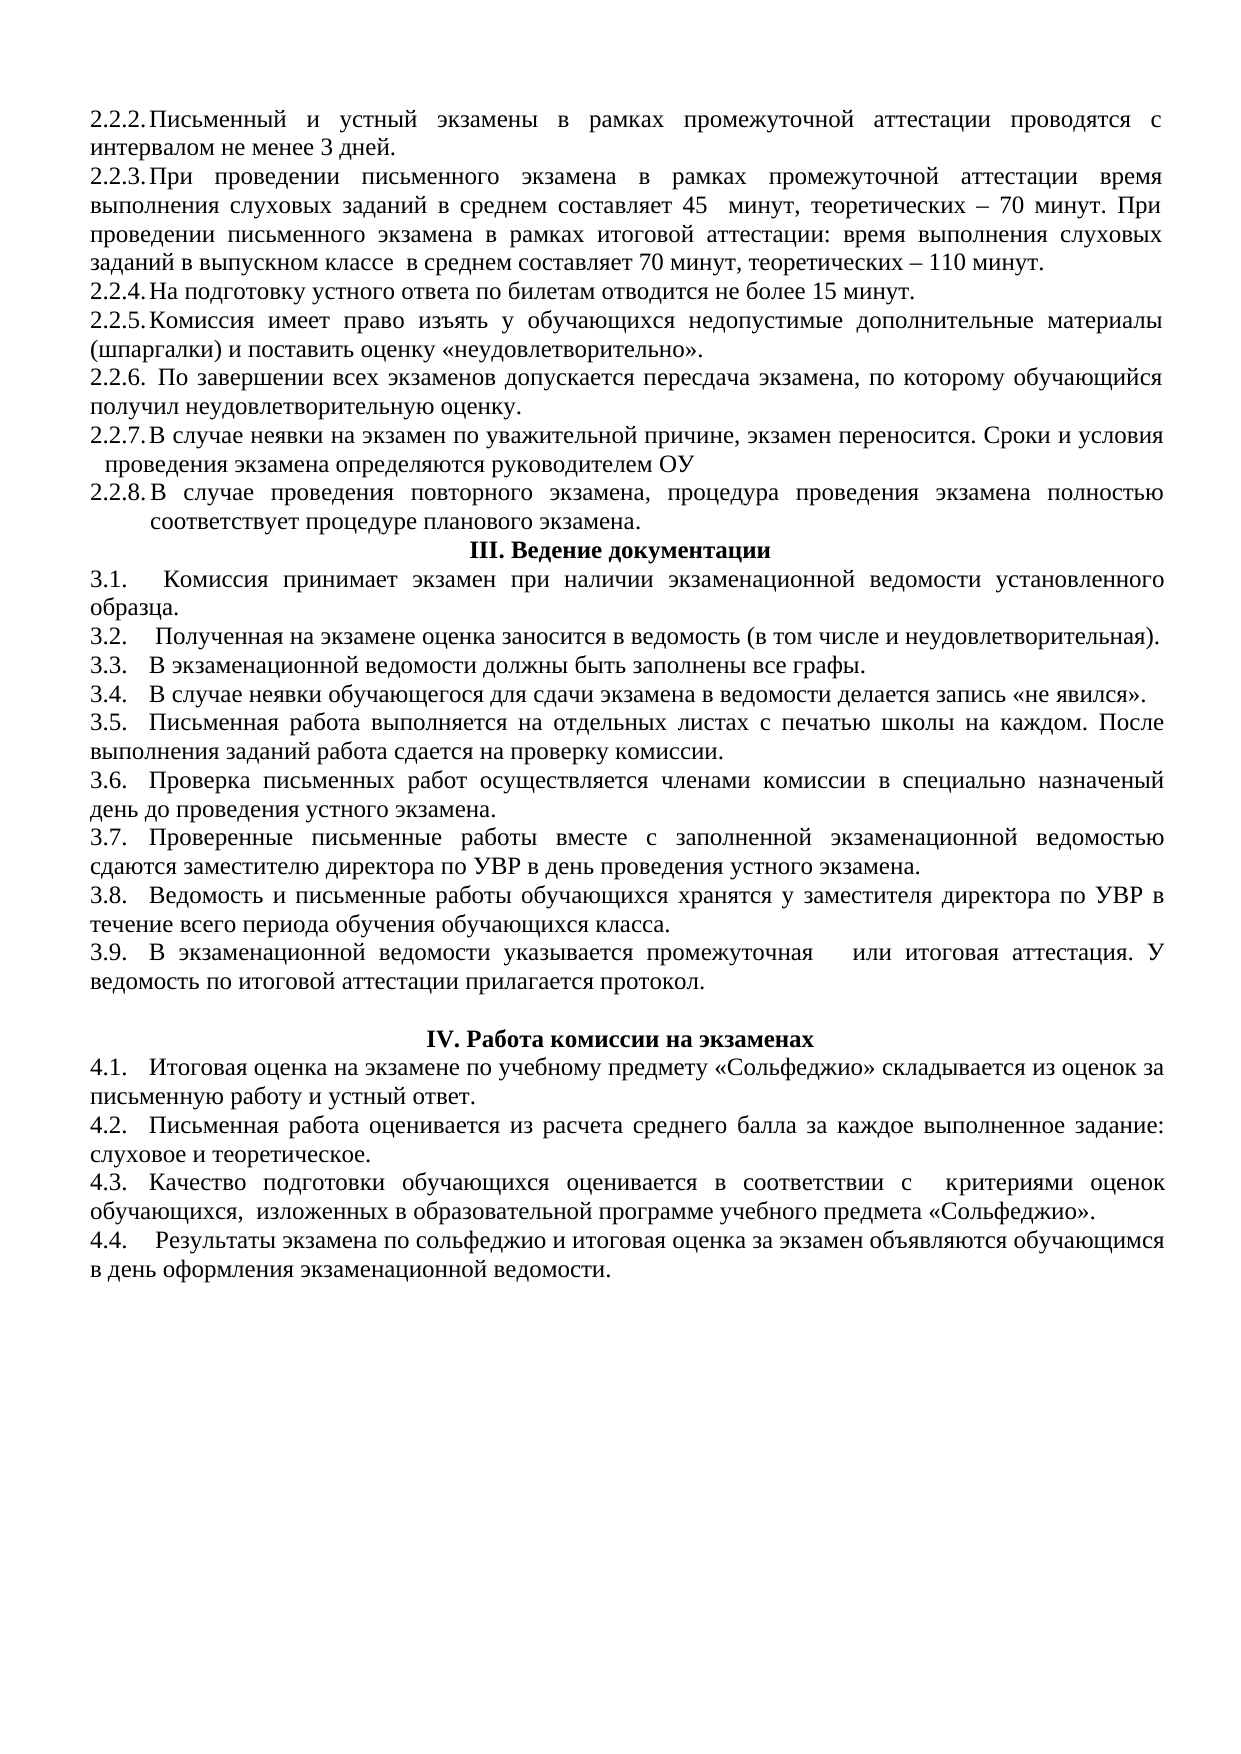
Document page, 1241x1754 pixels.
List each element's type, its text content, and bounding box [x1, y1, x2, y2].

list Результаты экзамена по сольфеджио и итоговая оценка за экзамен объявляются обучающимся в день оформления экзаменационной ведомости. [90, 1225, 1165, 1282]
text IV. Работа комиссии на экзаменах [75, 1024, 1165, 1052]
list В случае неявки обучающегося для сдачи экзамена в ведомости делается запись «не явился». [90, 679, 1165, 707]
list Письменная работа выполняется на отдельных листах с печатью школы на каждом. После выполнения заданий работа сдается на проверку комиссии. [90, 707, 1165, 765]
list Комиссия принимает экзамен при наличии экзаменационной ведомости установленного образца. [90, 564, 1165, 621]
list При проведении письменного экзамена в рамках промежуточной аттестации время выполнения слуховых заданий в среднем составляет 45 минут, теоретических – 70 минут. При проведении письменного экзамена в рамках итоговой аттестации: время выполнения слуховых заданий в выпускном классе в среднем составляет 70 минут, теоретических – 110 минут. [90, 161, 1163, 276]
list В экзаменационной ведомости должны быть заполнены все графы. [90, 650, 1165, 679]
list В случае неявки на экзамен по уважительной причине, экзамен переносится. Сроки и условия проведения экзамена определяются руководителем ОУ [90, 420, 1165, 477]
list Ведомость и письменные работы обучающихся хранятся у заместителя директора по УВР в течение всего периода обучения обучающихся класса. [90, 880, 1165, 937]
list Полученная на экзамене оценка заносится в ведомость (в том числе и неудовлетворительная). [90, 621, 1165, 650]
list На подготовку устного ответа по билетам отводится не более 15 минут. [90, 276, 1163, 305]
list Качество подготовки обучающихся оценивается в соответствии с критериями оценок обучающихся, изложенных в образовательной программе учебного предмета «Сольфеджио». [90, 1167, 1165, 1225]
list По завершении всех экзаменов допускается пересдача экзамена, по которому обучающийся получил неудовлетворительную оценку. [90, 362, 1163, 420]
list III. Ведение документации [75, 535, 1165, 564]
list В экзаменационной ведомости указывается промежуточная или итоговая аттестация. У ведомость по итоговой аттестации прилагается протокол. [90, 937, 1165, 995]
list Проверка письменных работ осуществляется членами комиссии в специально назначеный день до проведения устного экзамена. [90, 765, 1165, 822]
list Комиссия имеет право изъять у обучающихся недопустимые дополнительные материалы (шпаргалки) и поставить оценку «неудовлетворительно». [90, 305, 1163, 362]
list Письменная работа оценивается из расчета среднего балла за каждое выполненное задание: слуховое и теоретическое. [90, 1110, 1165, 1167]
list Итоговая оценка на экзамене по учебному предмету «Сольфеджио» складывается из оценок за письменную работу и устный ответ. [90, 1052, 1165, 1110]
list Письменный и устный экзамены в рамках промежуточной аттестации проводятся с интервалом не менее 3 дней. [90, 104, 1163, 161]
list В случае проведения повторного экзамена, процедура проведения экзамена полностью соответствует процедуре планового экзамена. [90, 477, 1165, 535]
list Проверенные письменные работы вместе с заполненной экзаменационной ведомостью сдаются заместителю директора по УВР в день проведения устного экзамена. [90, 822, 1165, 880]
